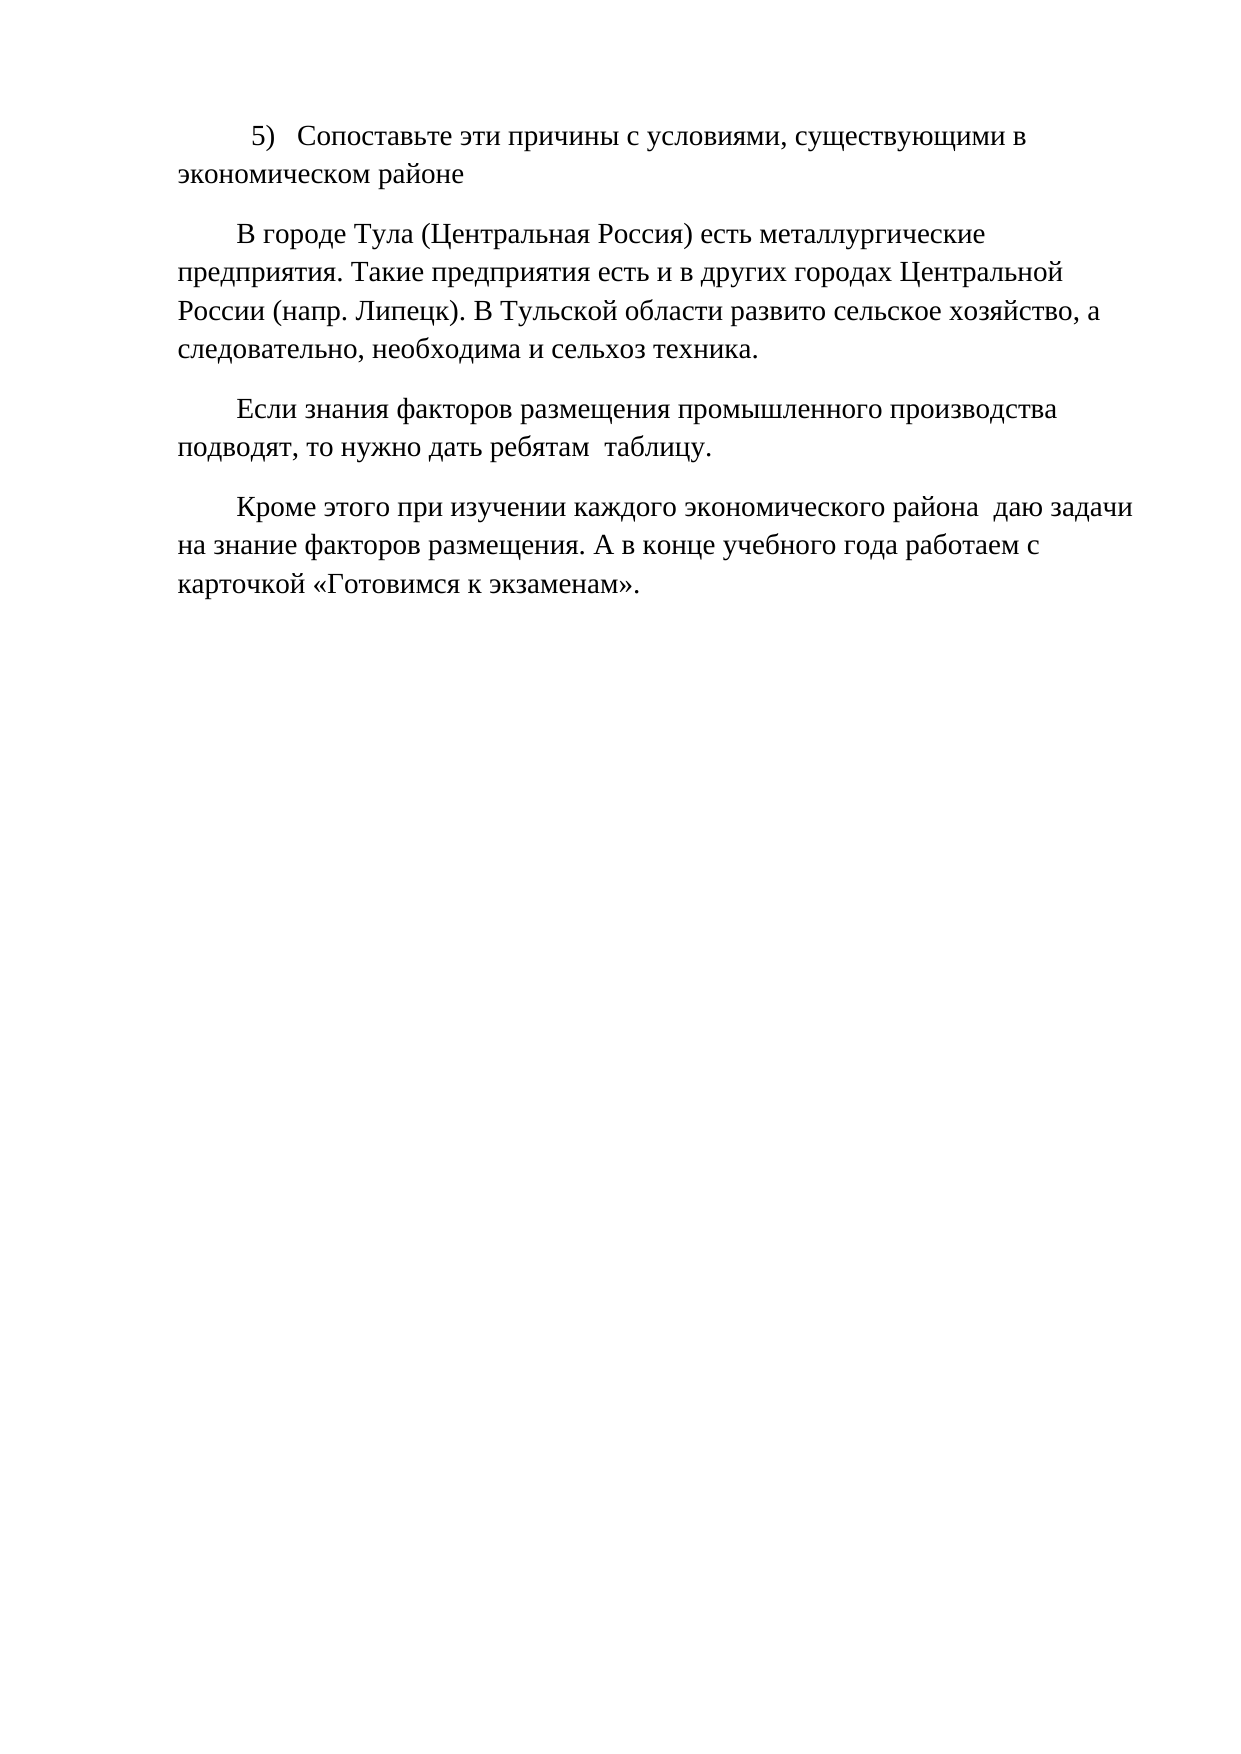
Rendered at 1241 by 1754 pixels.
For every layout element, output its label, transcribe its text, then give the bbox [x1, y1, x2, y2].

text Кроме этого при изучении каждого экономического района даю задачи на знание факторов размещения. А в конце учебного года работаем с карточкой «Готовимся к экзаменам». [177, 489, 1152, 599]
text В городе Тула (Центральная Россия) есть металлургические предприятия. Такие предприятия есть и в других городах Центральной России (напр. Липецк). В Тульской области развито сельское хозяйство, а следовательно, необходима и сельхоз техника. [177, 216, 1152, 365]
text 5) Сопоставьте эти причины с условиями, существующими в экономическом районе [177, 118, 1152, 190]
text Если знания факторов размещения промышленного производства подводят, то нужно дать ребятам таблицу. [177, 391, 1152, 463]
